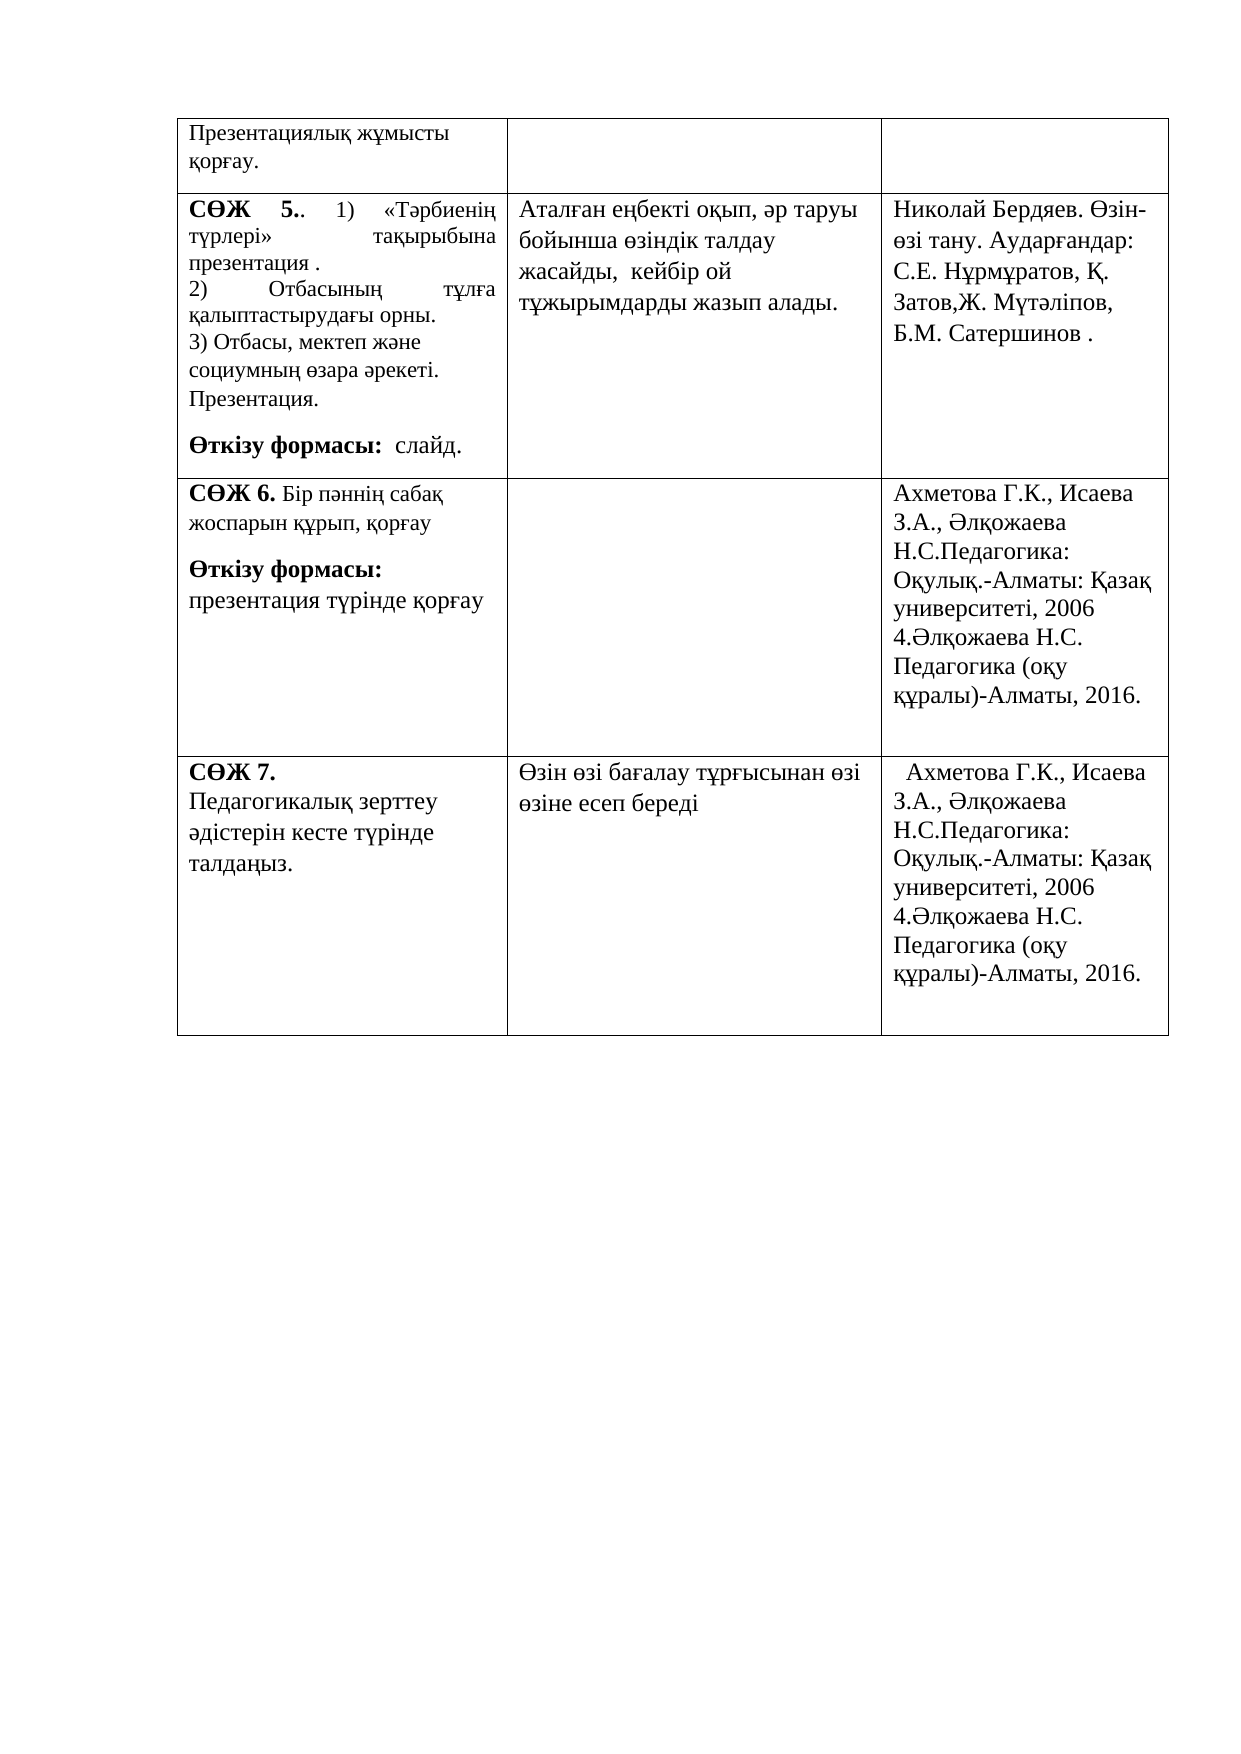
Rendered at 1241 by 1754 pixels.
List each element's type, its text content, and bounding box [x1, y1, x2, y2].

table_cell СӨЖ 6. Бір пәннің сабақ жоспарын құрып, қорғау Өткізу формасы: презентация түрінде қорғау [178, 479, 507, 756]
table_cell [508, 119, 881, 193]
table_cell Ахметова Г.К., Исаева З.А., Әлқожаева Н.С.Педагогика: Оқулық.-Алматы: Қазақ университеті, 2006 4.Әлқожаева Н.С. Педагогика (оқу құралы)-Алматы, 2016. [882, 479, 1168, 756]
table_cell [882, 119, 1168, 193]
table_cell Аталған еңбекті оқып, әр таруы бойынша өзіндік талдау жасайды, кейбір ой тұжырымдарды жазып алады. [508, 194, 881, 477]
table_cell Өзін өзі бағалау тұрғысынан өзі өзіне есеп береді [508, 757, 881, 1035]
table_cell [508, 479, 881, 756]
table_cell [178, 119, 507, 193]
table_cell Ахметова Г.К., Исаева З.А., Әлқожаева Н.С.Педагогика: Оқулық.-Алматы: Қазақ университеті, 2006 4.Әлқожаева Н.С. Педагогика (оқу құралы)-Алматы, 2016. [882, 757, 1168, 1035]
table_cell СӨЖ 7. Педагогикалық зерттеу әдістерін кесте түрінде талдаңыз. [178, 757, 507, 1035]
table_cell Николай Бердяев. Өзін-өзі тану. Аударғандар: С.Е. Нұрмұратов, Қ. Затов,Ж. Мүтәліпов, Б.М. Сатершинов . [882, 194, 1168, 477]
table_cell СӨЖ 5.. 1) «Тәрбиенің түрлері» тақырыбына презентация . 2) Отбасының тұлға қалыптастырудағы орны. 3) Отбасы, мектеп және социумның өзара әрекеті. Презентация. Өткізу формасы: слайд. [178, 194, 507, 477]
